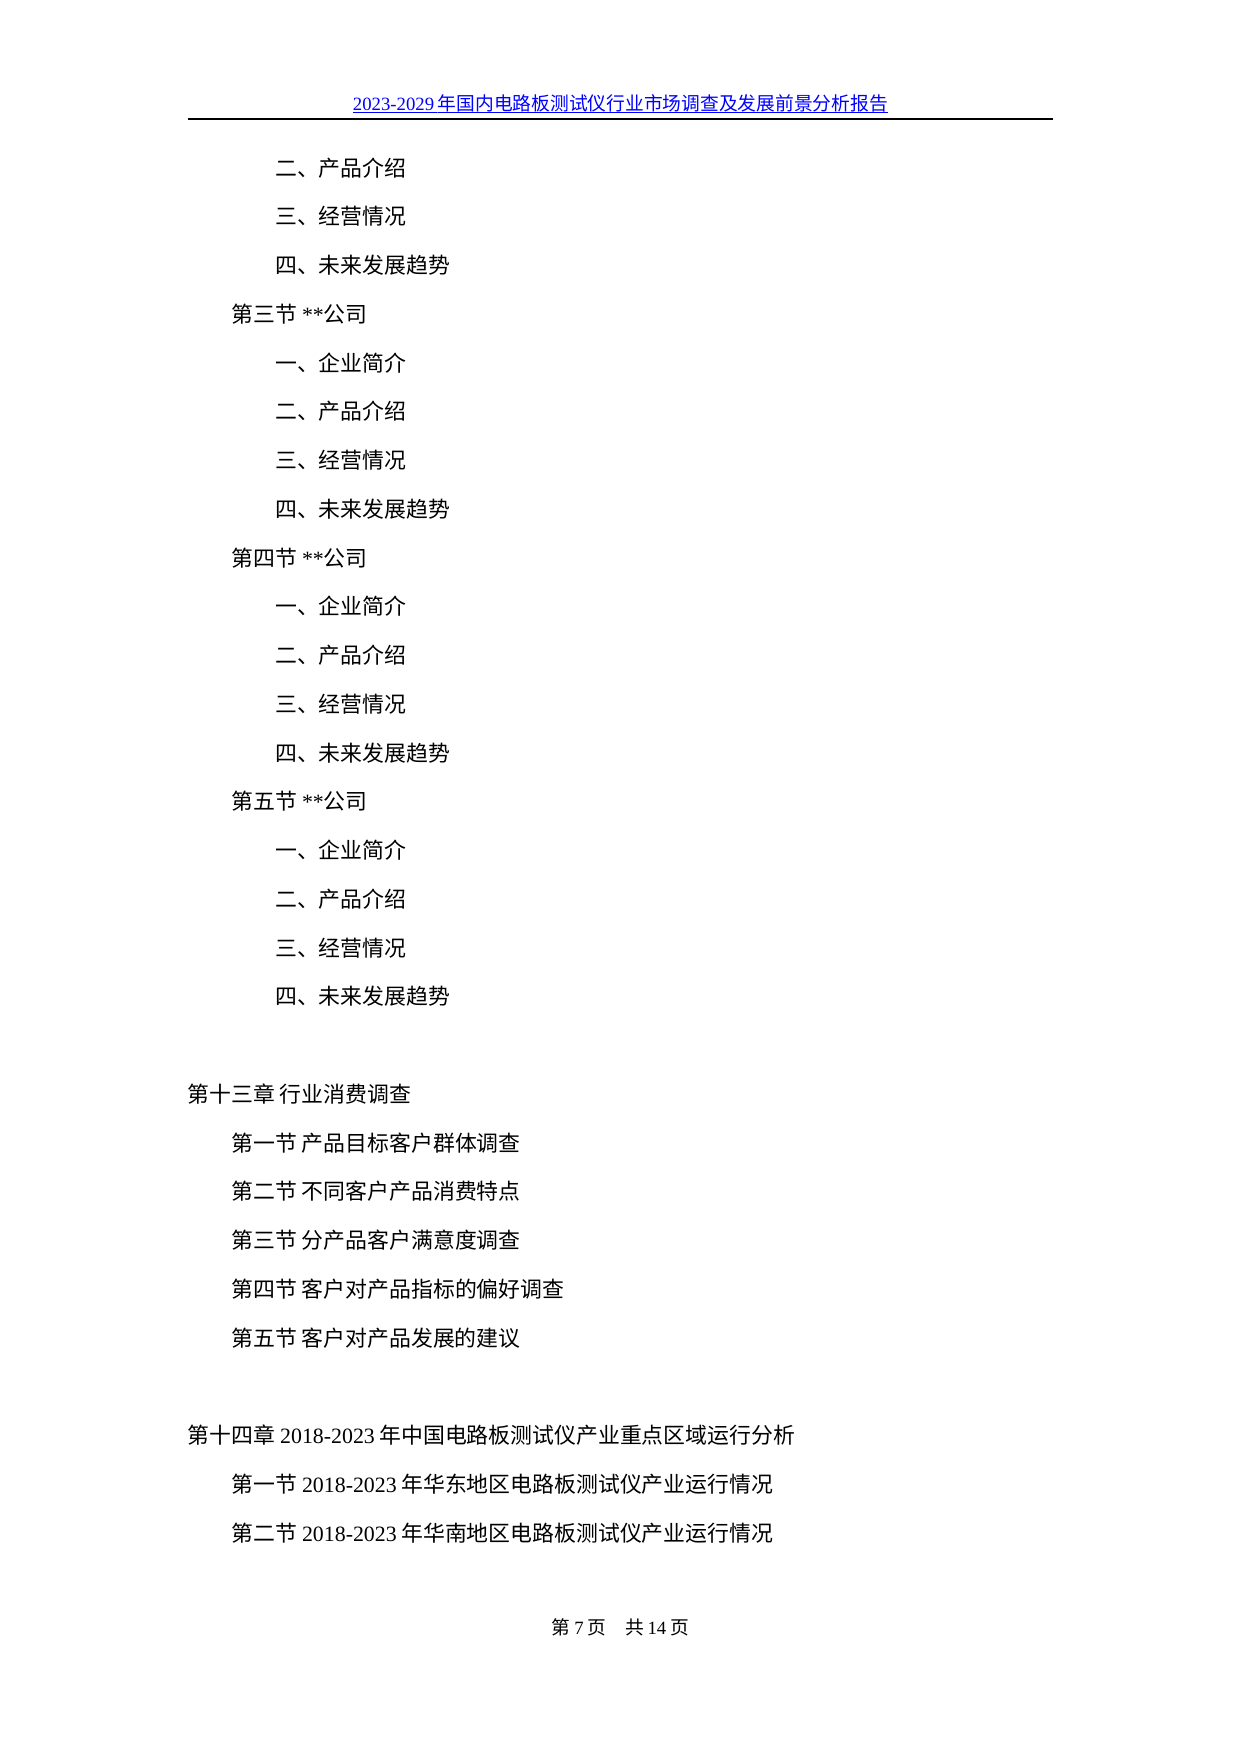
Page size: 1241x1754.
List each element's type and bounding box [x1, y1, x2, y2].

text [187, 150, 1053, 1548]
